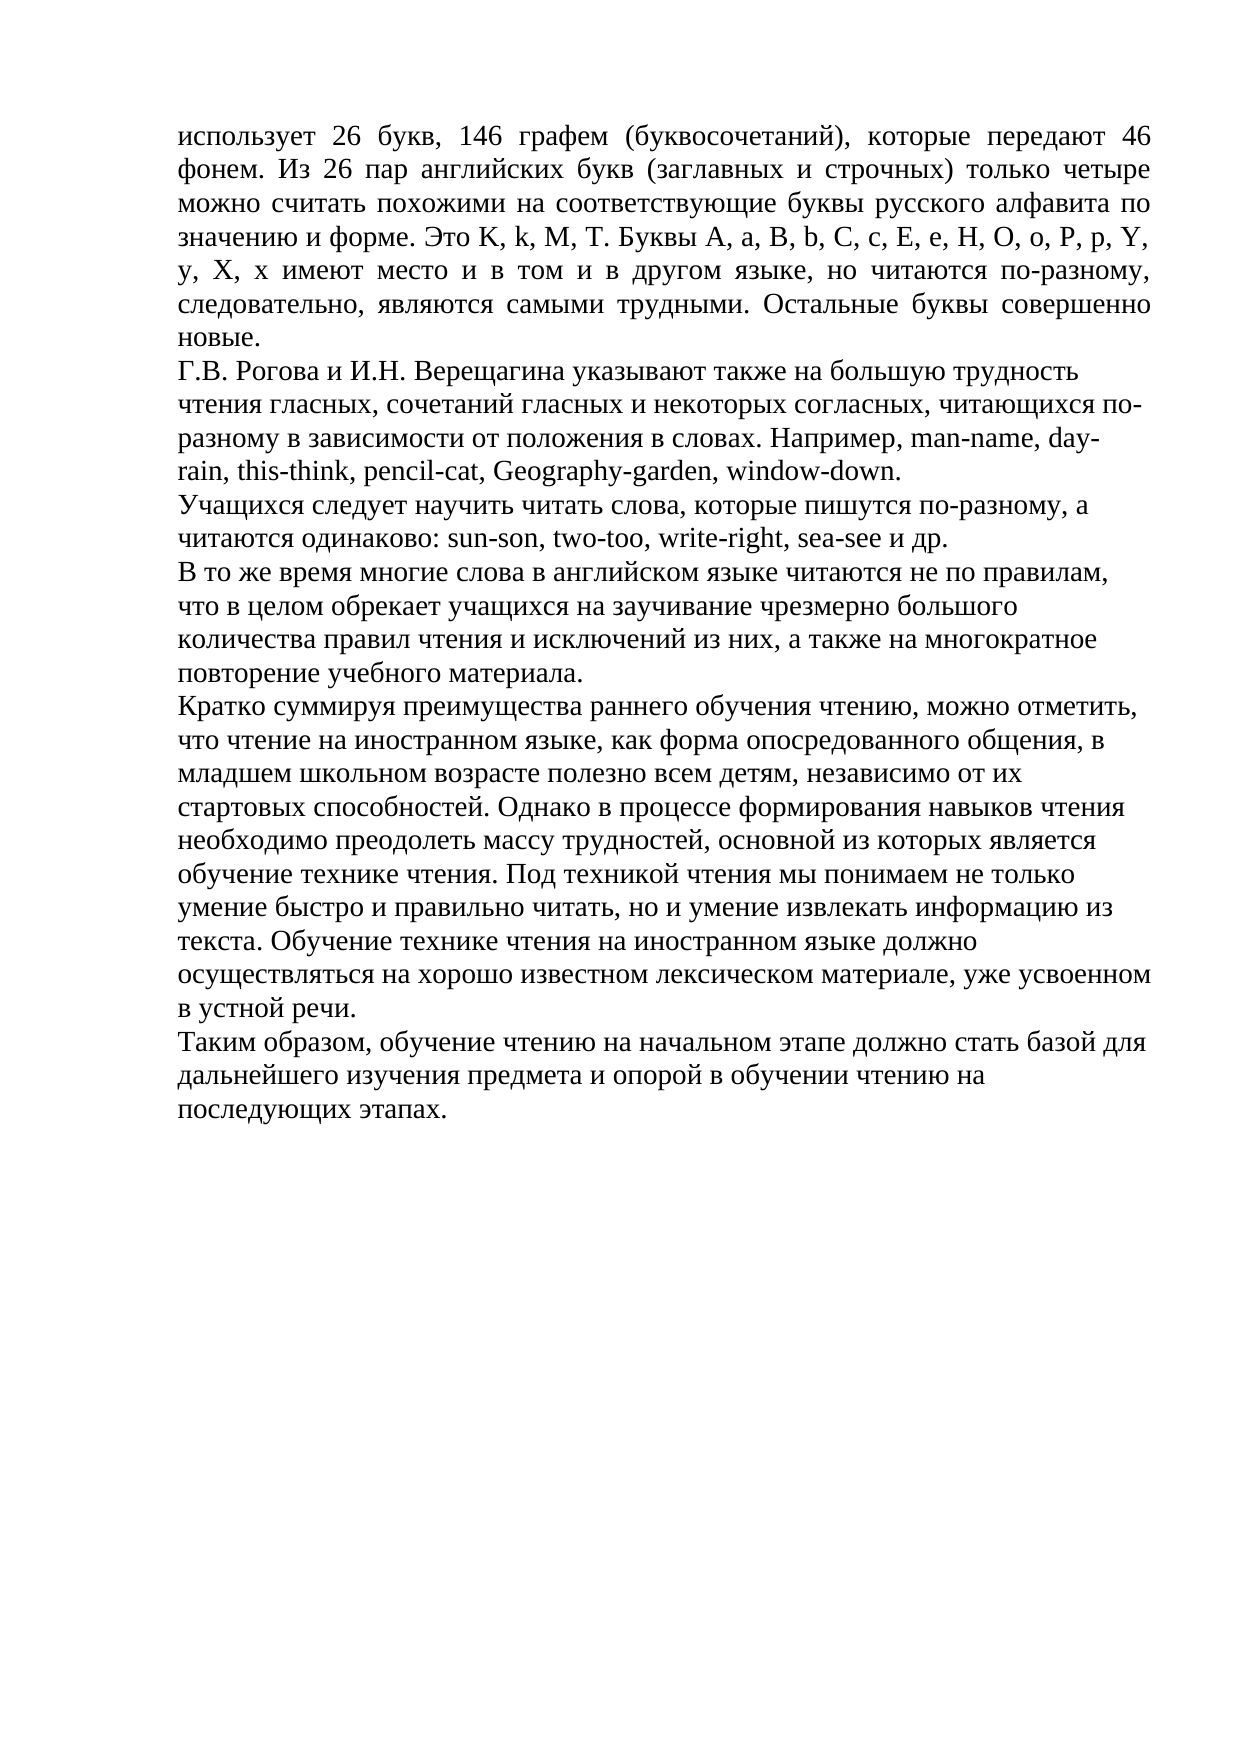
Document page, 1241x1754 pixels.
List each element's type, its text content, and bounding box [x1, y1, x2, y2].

text В то же время многие слова в английском языке читаются не по правилам, что в целом обрекает учащихся на заучивание чрезмерно большого количества правил чтения и исключений из них, а также на многократное повторение учебного материала. [177, 554, 1152, 688]
text Г.В. Рогова и И.Н. Верещагина указывают также на большую трудность чтения гласных, сочетаний гласных и некоторых согласных, читающихся по-разному в зависимости от положения в словах. Например, man-name, day-rain, this-think, pencil-cat, Geography-garden, window-down. [177, 353, 1152, 487]
text Таким образом, обучение чтению на начальном этапе должно стать базой для дальнейшего изучения предмета и опорой в обучении чтению на последующих этапах. [177, 1024, 1152, 1124]
text Учащихся следует научить читать слова, которые пишутся по-разному, а читаются одинаково: sun-son, two-too, write-right, sea-see и др. [177, 487, 1152, 554]
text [177, 118, 1152, 353]
text Кратко суммируя преимущества раннего обучения чтению, можно отметить, что чтение на иностранном языке, как форма опосредованного общения, в младшем школьном возрасте полезно всем детям, независимо от их стартовых способностей. Однако в процессе формирования навыков чтения необходимо преодолеть массу трудностей, основной из которых является обучение технике чтения. Под техникой чтения мы понимаем не только умение быстро и правильно читать, но и умение извлекать информацию из текста. Обучение технике чтения на иностранном языке должно осуществляться на хорошо известном лексическом материале, уже усвоенном в устной речи. [177, 688, 1152, 1024]
